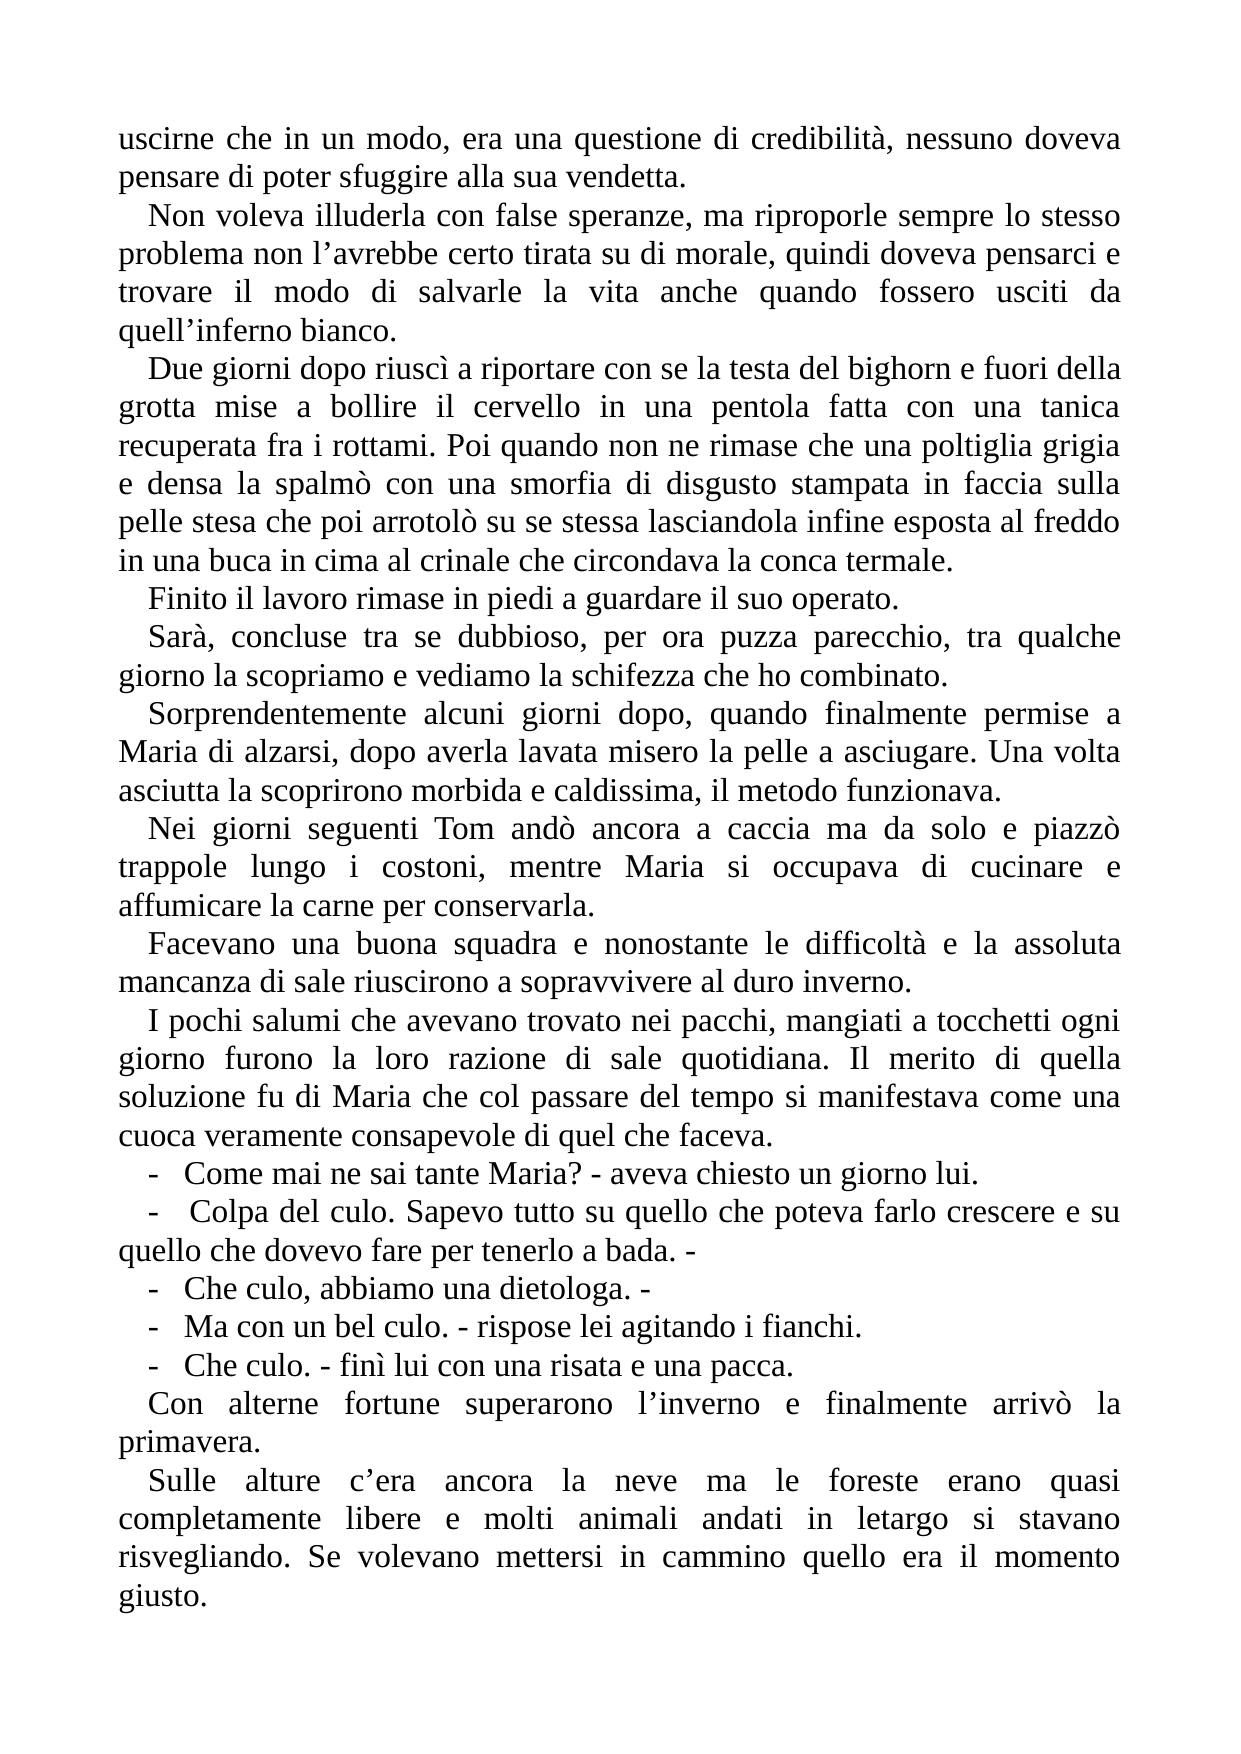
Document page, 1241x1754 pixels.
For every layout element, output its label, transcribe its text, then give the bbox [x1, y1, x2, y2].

text - Come mai ne sai tante Maria? - aveva chiesto un giorno lui. [118, 1153, 1122, 1191]
text Sorprendentemente alcuni giorni dopo, quando finalmente permise a Maria di alzarsi, dopo averla lavata misero la pelle a asciugare. Una volta asciutta la scoprirono morbida e caldissima, il metodo funzionava. [118, 693, 1122, 808]
text Nei giorni seguenti Tom andò ancora a caccia ma da solo e piazzò trappole lungo i costoni, mentre Maria si occupava di cucinare e affumicare la carne per conservarla. [118, 808, 1122, 923]
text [118, 118, 1122, 195]
text - Ma con un bel culo. - rispose lei agitando i fianchi. [118, 1306, 1122, 1345]
text - Colpa del culo. Sapevo tutto su quello che poteva farlo crescere e su quello che dovevo fare per tenerlo a bada. - [118, 1191, 1122, 1268]
text Non voleva illuderla con false speranze, ma riproporle sempre lo stesso problema non l’avrebbe certo tirata su di morale, quindi doveva pensarci e trovare il modo di salvarle la vita anche quando fossero usciti da quell’inferno bianco. [118, 195, 1122, 348]
text - Che culo. - finì lui con una risata e una pacca. [118, 1345, 1122, 1383]
text Due giorni dopo riuscì a riportare con se la testa del bighorn e fuori della grotta mise a bollire il cervello in una pentola fatta con una tanica recuperata fra i rottami. Poi quando non ne rimase che una poltiglia grigia e densa la spalmò con una smorfia di disgusto stampata in faccia sulla pelle stesa che poi arrotolò su se stessa lasciandola infine esposta al freddo in una buca in cima al crinale che circondava la conca termale. [118, 348, 1122, 578]
text Sulle alture c’era ancora la neve ma le foreste erano quasi completamente libere e molti animali andati in letargo si stavano risvegliando. Se volevano mettersi in cammino quello era il momento giusto. [118, 1460, 1122, 1613]
text Facevano una buona squadra e nonostante le difficoltà e la assoluta mancanza di sale riuscirono a sopravvivere al duro inverno. [118, 923, 1122, 1000]
text - Che culo, abbiamo una dietologa. - [118, 1268, 1122, 1306]
text Sarà, concluse tra se dubbioso, per ora puzza parecchio, tra qualche giorno la scopriamo e vediamo la schifezza che ho combinato. [118, 616, 1122, 693]
text Con alterne fortune superarono l’inverno e finalmente arrivò la primavera. [118, 1383, 1122, 1460]
text I pochi salumi che avevano trovato nei pacchi, mangiati a tocchetti ogni giorno furono la loro razione di sale quotidiana. Il merito di quella soluzione fu di Maria che col passare del tempo si manifestava come una cuoca veramente consapevole di quel che faceva. [118, 1000, 1122, 1153]
text Finito il lavoro rimase in piedi a guardare il suo operato. [118, 578, 1122, 616]
